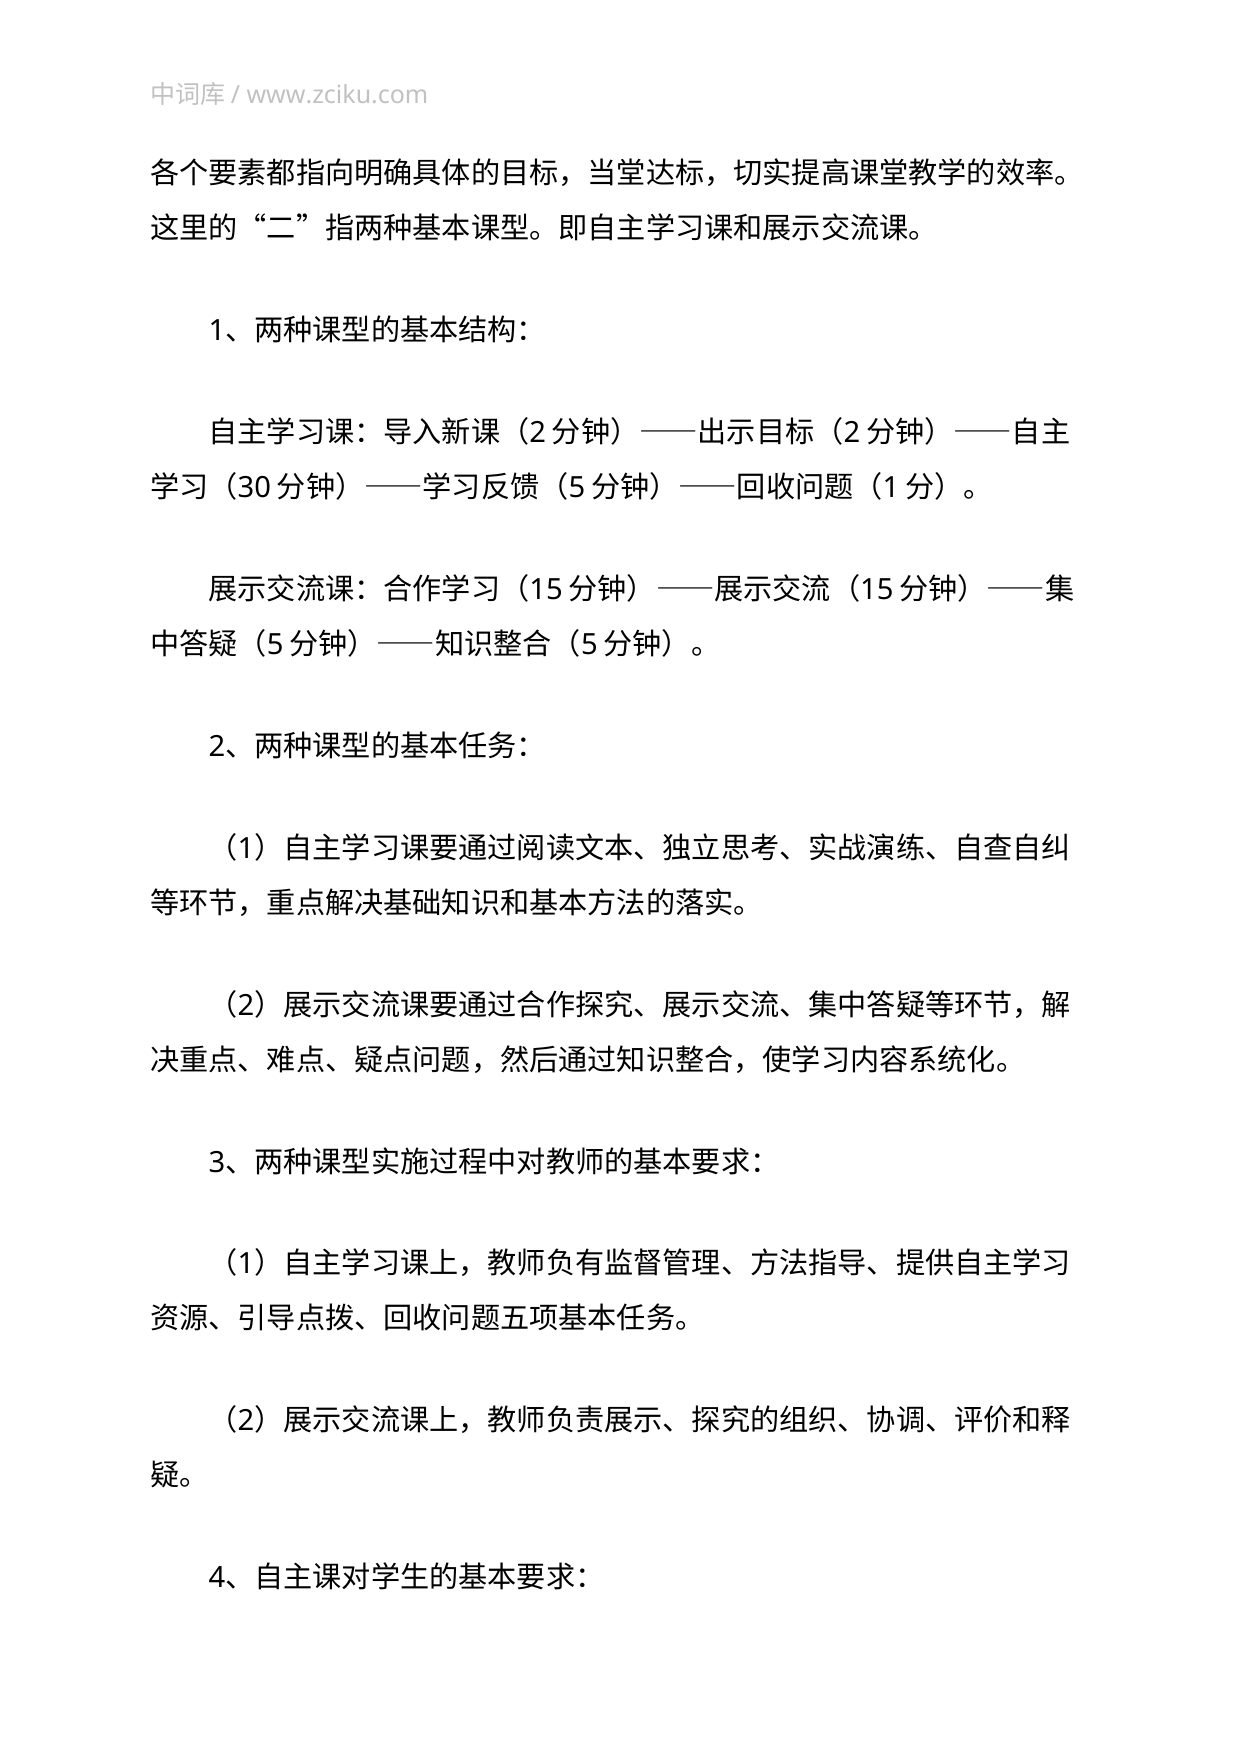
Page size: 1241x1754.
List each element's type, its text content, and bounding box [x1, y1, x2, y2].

text 1、两种课型的基本结构： [150, 307, 1090, 349]
text 3、两种课型实施过程中对教师的基本要求： [150, 1138, 1090, 1181]
text （2）展示交流课上，教师负责展示、探究的组织、协调、评价和释疑。 [150, 1397, 1090, 1494]
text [150, 150, 1090, 247]
text 展示交流课：合作学习（15分钟）——展示交流（15分钟）——集中答疑（5分钟）——知识整合（5分钟）。 [150, 566, 1090, 663]
text （2）展示交流课要通过合作探究、展示交流、集中答疑等环节，解决重点、难点、疑点问题，然后通过知识整合，使学习内容系统化。 [150, 981, 1090, 1079]
text （1）自主学习课上，教师负有监督管理、方法指导、提供自主学习资源、引导点拨、回收问题五项基本任务。 [150, 1240, 1090, 1337]
text 2、两种课型的基本任务： [150, 723, 1090, 765]
text （1）自主学习课要通过阅读文本、独立思考、实战演练、自查自纠等环节，重点解决基础知识和基本方法的落实。 [150, 824, 1090, 922]
text 4、自主课对学生的基本要求： [150, 1554, 1090, 1596]
text 自主学习课：导入新课（2分钟）——出示目标（2分钟）——自主学习（30分钟）——学习反馈（5分钟）——回收问题（1分）。 [150, 409, 1090, 506]
